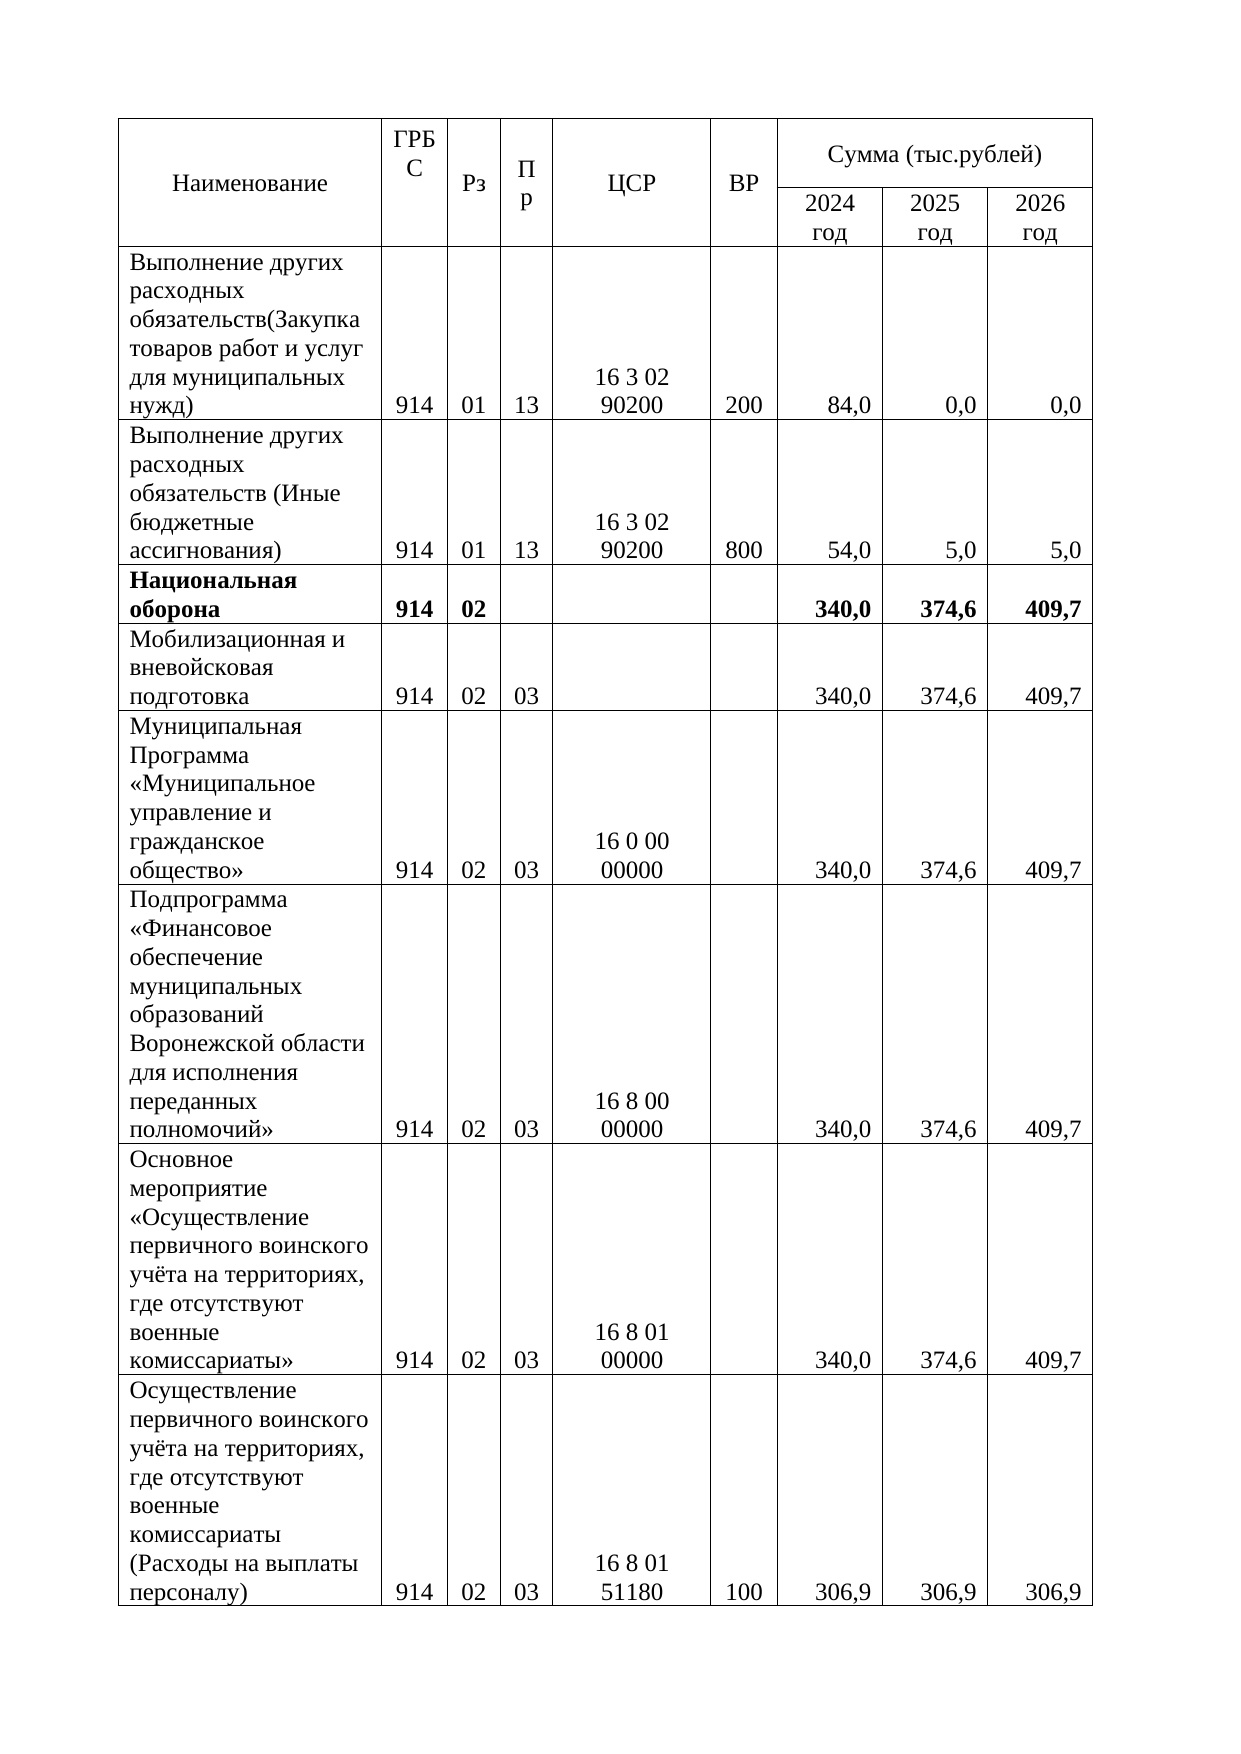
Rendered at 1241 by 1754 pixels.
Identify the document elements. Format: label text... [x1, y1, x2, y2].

table_cell 16 3 02 90200 [553, 420, 710, 564]
table_cell 02 [448, 565, 500, 623]
table_header Пр [501, 119, 552, 246]
table_cell 0,0 [988, 247, 1092, 419]
table_cell [553, 624, 710, 710]
table_header ЦСР [553, 119, 710, 246]
table_cell Осуществление первичного воинского учёта на территориях, где отсутствуют военные комиссариаты (Расходы на выплаты персоналу) [119, 1375, 381, 1605]
table_cell Основное мероприятие «Осуществление первичного воинского учёта на территориях, где отсутствуют военные комиссариаты» [119, 1144, 381, 1374]
table_cell 374,6 [883, 624, 987, 710]
table_cell 374,6 [883, 885, 987, 1143]
table_header ГРБС [382, 119, 447, 187]
table_cell 914 [382, 247, 447, 419]
table_cell 409,7 [988, 711, 1092, 883]
table_cell 5,0 [988, 420, 1092, 564]
table_cell 16 3 02 90200 [553, 247, 710, 419]
table_cell 2024 год [778, 188, 882, 246]
table_cell Выполнение других расходных обязательств(Закупка товаров работ и услуг для муниципальных нужд) [119, 247, 381, 419]
table_cell 409,7 [988, 1144, 1092, 1374]
table_cell [711, 565, 777, 623]
table_cell 914 [382, 711, 447, 883]
table_cell 200 [711, 247, 777, 419]
table_cell 01 [448, 247, 500, 419]
table_cell 340,0 [778, 1144, 882, 1374]
table_cell 02 [448, 1144, 500, 1374]
table_cell 374,6 [883, 1144, 987, 1374]
table_cell 03 [501, 711, 552, 883]
table_cell [711, 885, 777, 1143]
table_header ВР [711, 119, 777, 246]
table_cell 03 [501, 1375, 552, 1605]
table_cell 13 [501, 247, 552, 419]
table_cell [553, 565, 710, 623]
table_cell 2025 год [883, 188, 987, 246]
table_cell 914 [382, 624, 447, 710]
table_cell 800 [711, 420, 777, 564]
table_cell 340,0 [778, 711, 882, 883]
table_cell 02 [448, 885, 500, 1143]
table_header Сумма (тыс.рублей) [778, 119, 1092, 187]
table_cell 306,9 [883, 1375, 987, 1605]
table_cell [711, 1144, 777, 1374]
table_cell [501, 565, 552, 623]
table_cell Мобилизационная и вневойсковая подготовка [119, 624, 381, 710]
table_cell 340,0 [778, 885, 882, 1143]
table_cell 0,0 [883, 247, 987, 419]
table_cell 409,7 [988, 565, 1092, 623]
table_cell 03 [501, 624, 552, 710]
table_header Рз [448, 119, 500, 246]
table_cell 340,0 [778, 565, 882, 623]
table_cell 409,7 [988, 624, 1092, 710]
table_cell 340,0 [778, 624, 882, 710]
table_cell 02 [448, 711, 500, 883]
table_cell 02 [448, 624, 500, 710]
table_cell [711, 711, 777, 883]
table_cell 914 [382, 1375, 447, 1605]
table_cell 306,9 [778, 1375, 882, 1605]
table_cell 374,6 [883, 711, 987, 883]
table_cell 54,0 [778, 420, 882, 564]
table_cell 2026 год [988, 188, 1092, 246]
table_cell 409,7 [988, 885, 1092, 1143]
table_cell 374,6 [883, 565, 987, 623]
table_cell 914 [382, 885, 447, 1143]
table_cell 02 [448, 1375, 500, 1605]
table_cell 01 [448, 420, 500, 564]
table_cell 03 [501, 1144, 552, 1374]
table_cell 16 8 01 00000 [553, 1144, 710, 1374]
table_cell 100 [711, 1375, 777, 1605]
table_cell Муниципальная Программа «Муниципальное управление и гражданское общество» [119, 711, 381, 883]
table_cell 16 8 01 51180 [553, 1375, 710, 1605]
table_cell 03 [501, 885, 552, 1143]
table_cell 16 0 00 00000 [553, 711, 710, 883]
table_header Наименование [119, 119, 381, 246]
table_cell 914 [382, 565, 447, 623]
table_cell 16 8 00 00000 [553, 885, 710, 1143]
table_cell Выполнение других расходных обязательств (Иные бюджетные ассигнования) [119, 420, 381, 564]
table_cell [382, 187, 447, 246]
table_cell [711, 624, 777, 710]
table_cell Подпрограмма «Финансовое обеспечение муниципальных образований Воронежской области для исполнения переданных полномочий» [119, 885, 381, 1143]
table_cell 84,0 [778, 247, 882, 419]
table_cell 13 [501, 420, 552, 564]
table_cell 914 [382, 420, 447, 564]
table_cell 5,0 [883, 420, 987, 564]
table_cell 914 [382, 1144, 447, 1374]
table_cell Национальная оборона [119, 565, 381, 623]
table_cell 306,9 [988, 1375, 1092, 1605]
